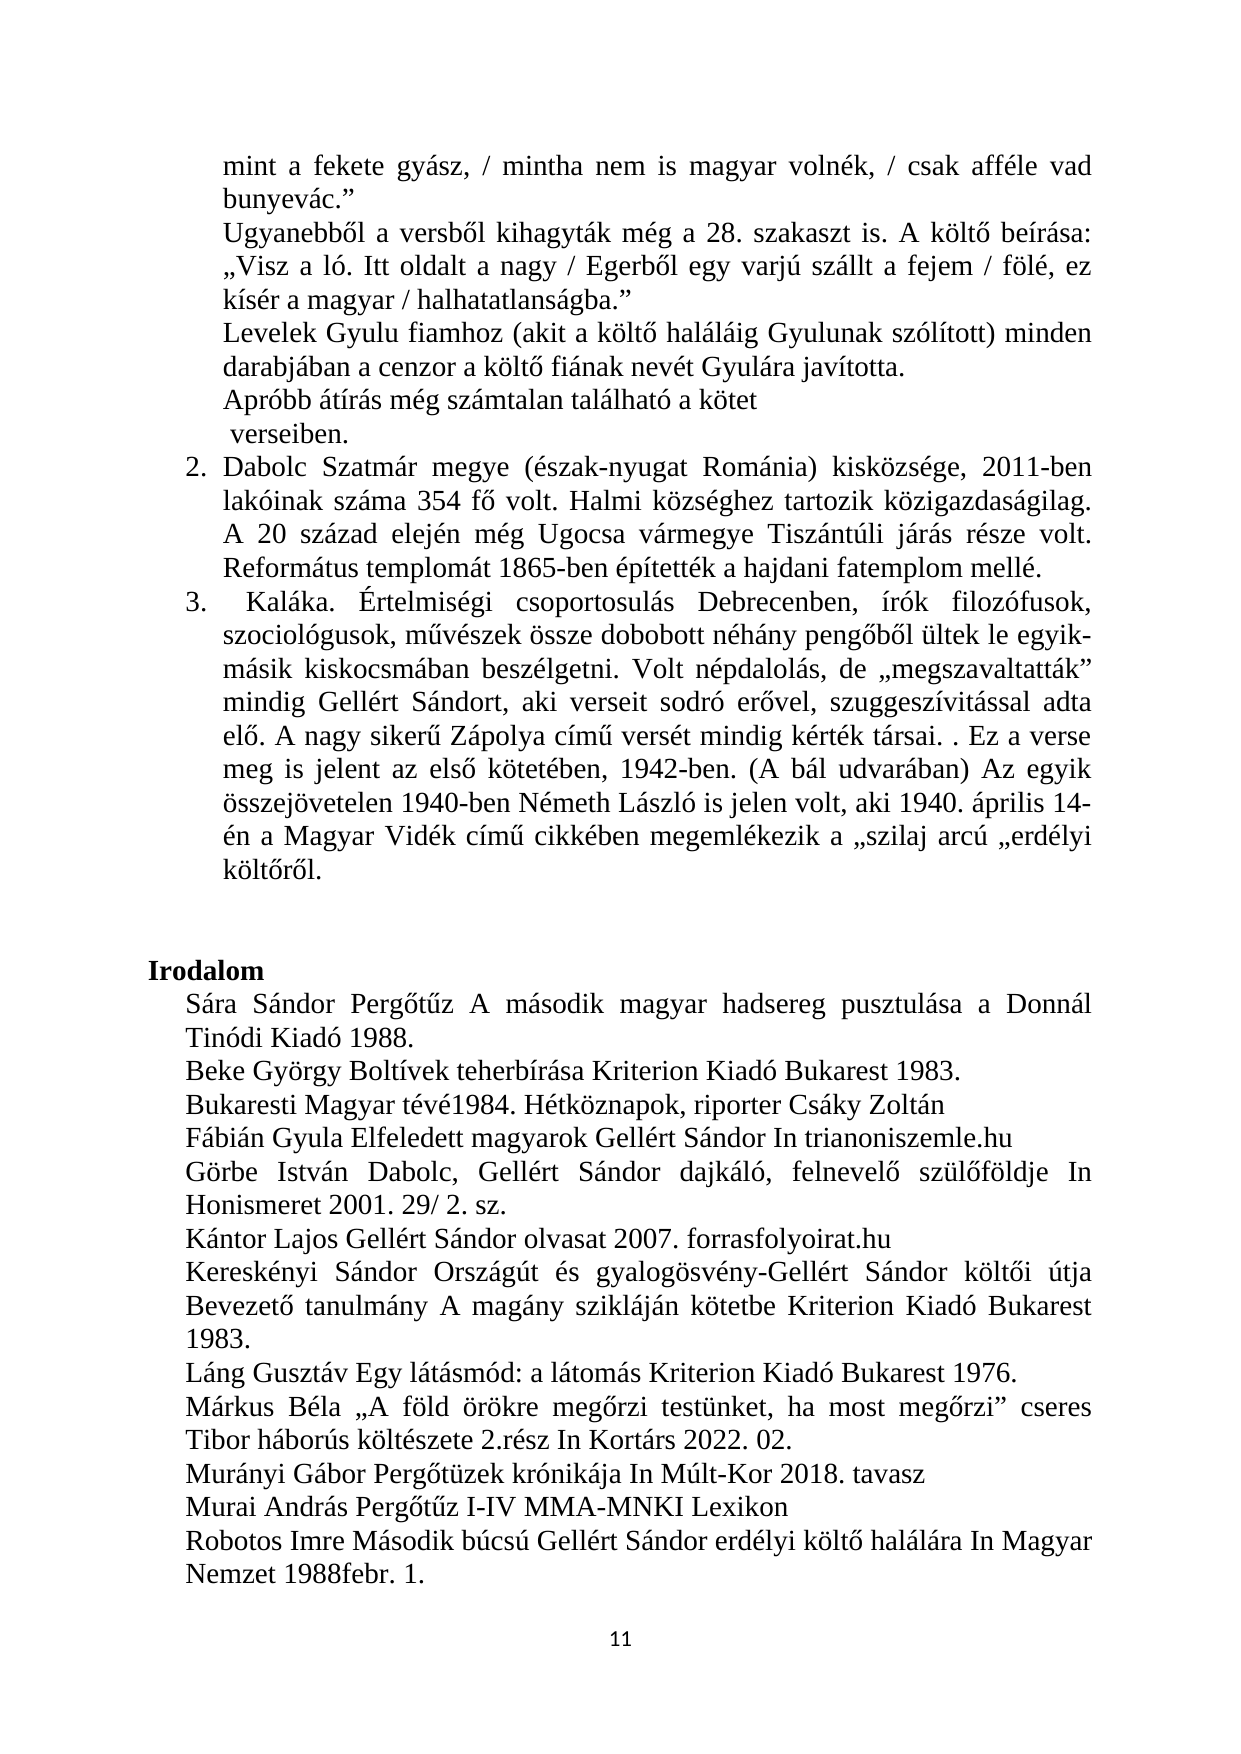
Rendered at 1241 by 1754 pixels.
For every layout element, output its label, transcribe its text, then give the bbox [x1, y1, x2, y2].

text Levelek Gyulu fiamhoz (akit a költő haláláig Gyulunak szólított) minden darabjában a cenzor a költő fiának nevét Gyulára javította. [223, 315, 1093, 382]
text Fábián Gyula Elfeledett magyarok Gellért Sándor In trianoniszemle.hu [185, 1120, 1093, 1154]
text Bukaresti Magyar tévé1984. Hétköznapok, riporter Csáky Zoltán [185, 1087, 1093, 1120]
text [223, 148, 1093, 215]
text Beke György Boltívek teherbírása Kriterion Kiadó Bukarest 1983. [185, 1053, 1093, 1087]
list Dabolc Szatmár megye (észak-nyugat Románia) kisközsége, 2011-ben lakóinak száma 354 fő volt. Halmi községhez tartozik közigazdaságilag. A 20 század elején még Ugocsa vármegye Tiszántúli járás része volt. Református templomát 1865-ben építették a hajdani fatemplom mellé. [185, 449, 1093, 584]
text Görbe István Dabolc, Gellért Sándor dajkáló, felnevelő szülőföldje In Honismeret 2001. 29/ 2. sz. [185, 1154, 1093, 1221]
text Kereskényi Sándor Országút és gyalogösvény-Gellért Sándor költői útja Bevezető tanulmány A magány szikláján kötetbe Kriterion Kiadó Bukarest 1983. [185, 1254, 1093, 1355]
text Láng Gusztáv Egy látásmód: a látomás Kriterion Kiadó Bukarest 1976. [185, 1355, 1093, 1389]
text verseiben. [223, 416, 1093, 449]
text Ugyanebből a versből kihagyták még a 28. szakaszt is. A költő beírása: „Visz a ló. Itt oldalt a nagy / Egerből egy varjú szállt a fejem / fölé, ez kísér a magyar / halhatatlanságba.” [223, 215, 1093, 315]
text Irodalom [148, 953, 1093, 986]
text Apróbb átírás még számtalan található a kötet [223, 382, 1093, 416]
text Robotos Imre Második búcsú Gellért Sándor erdélyi költő halálára In Magyar Nemzet 1988febr. 1. [185, 1523, 1093, 1590]
text Kántor Lajos Gellért Sándor olvasat 2007. forrasfolyoirat.hu [185, 1221, 1093, 1254]
text Murányi Gábor Pergőtüzek krónikája In Múlt-Kor 2018. tavasz [185, 1456, 1093, 1489]
text Sára Sándor Pergőtűz A második magyar hadsereg pusztulása a Donnál Tinódi Kiadó 1988. [185, 986, 1093, 1053]
text Murai András Pergőtűz I-IV MMA-MNKI Lexikon [185, 1489, 1093, 1523]
text Márkus Béla „A föld örökre megőrzi testünket, ha most megőrzi” cseres Tibor háborús költészete 2.rész In Kortárs 2022. 02. [185, 1389, 1093, 1456]
list Kaláka. Értelmiségi csoportosulás Debrecenben, írók filozófusok, szociológusok, művészek össze dobobott néhány pengőből ültek le egyik-másik kiskocsmában beszélgetni. Volt népdalolás, de „megszavaltatták” mindig Gellért Sándort, aki verseit sodró erővel, szuggeszívitással adta elő. A nagy sikerű Zápolya című versét mindig kérték társai. . Ez a verse meg is jelent az első kötetében, 1942-ben. (A bál udvarában) Az egyik összejövetelen 1940-ben Németh László is jelen volt, aki 1940. április 14-én a Magyar Vidék című cikkében megemlékezik a „szilaj arcú „erdélyi költőről. [185, 584, 1093, 886]
